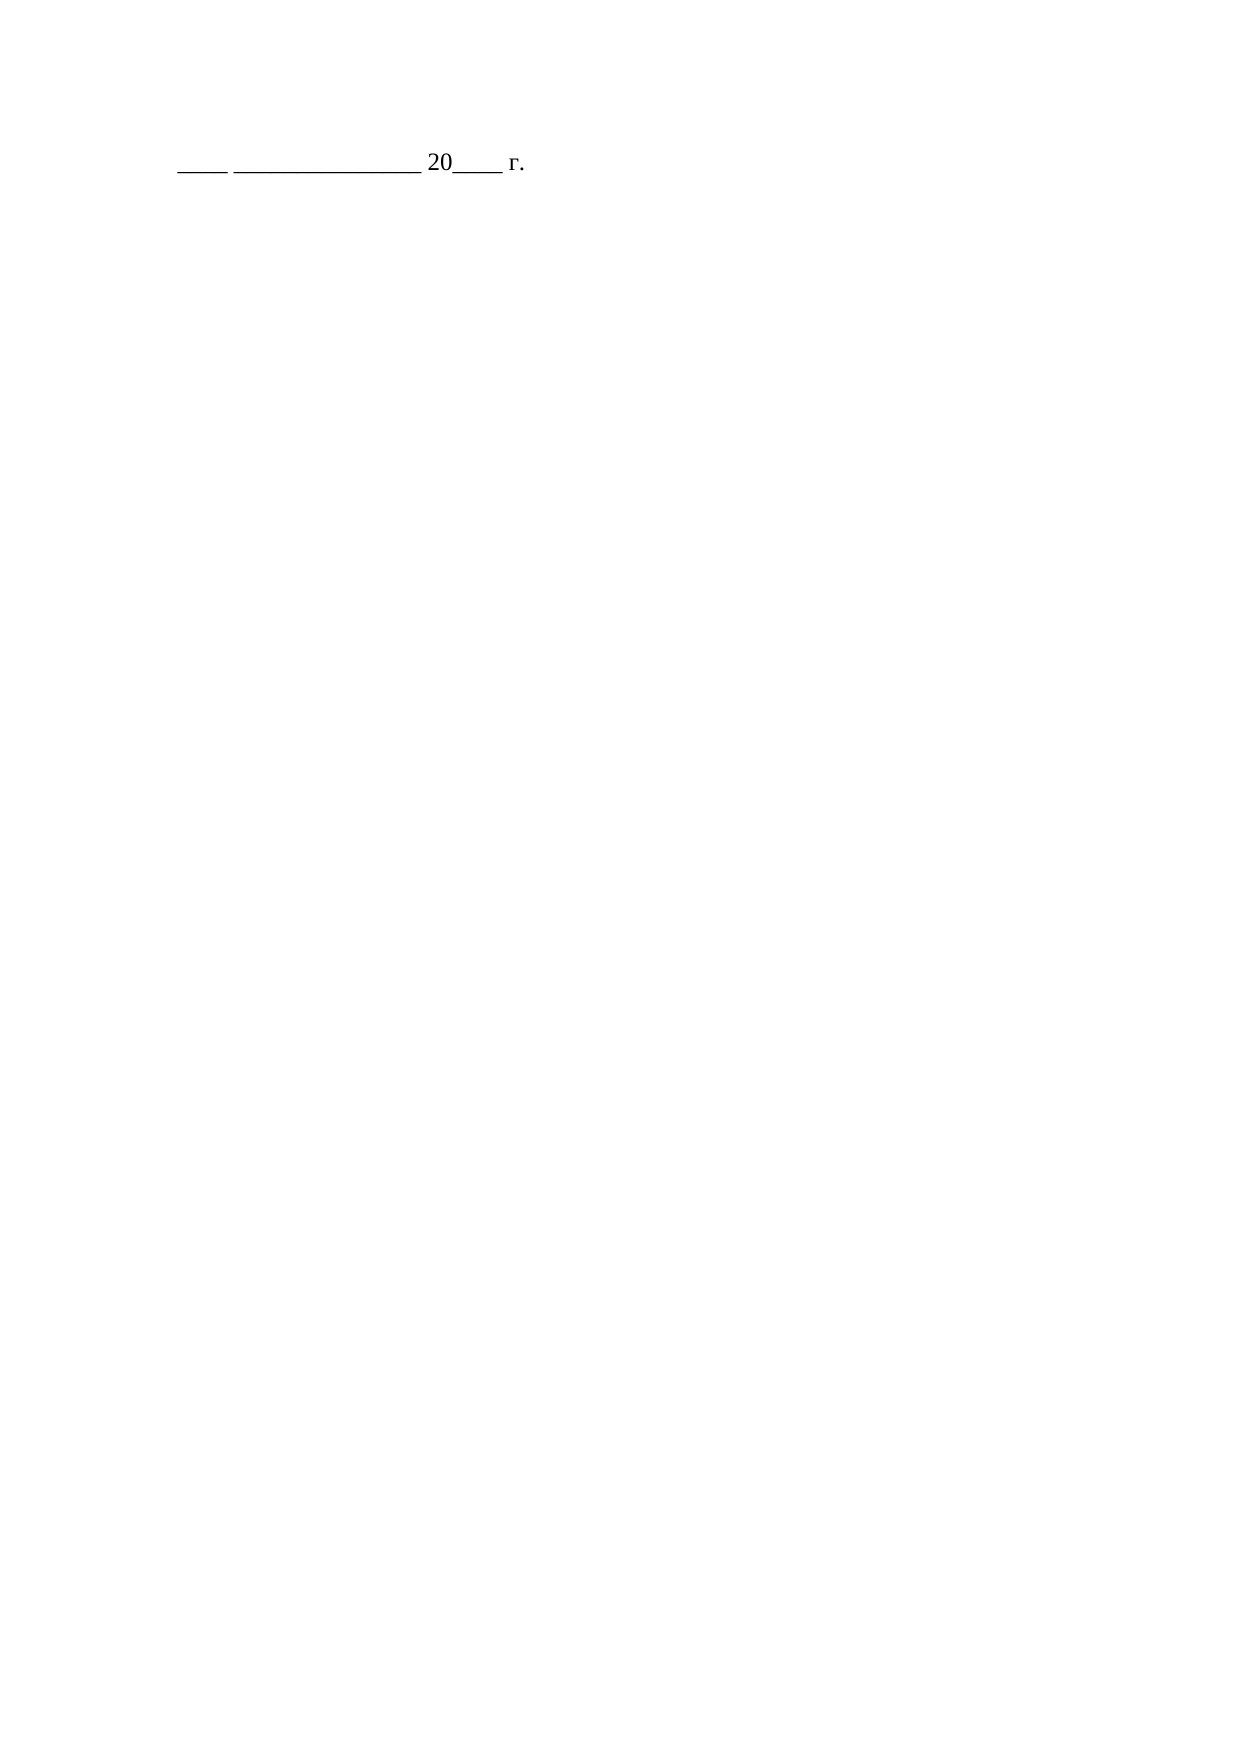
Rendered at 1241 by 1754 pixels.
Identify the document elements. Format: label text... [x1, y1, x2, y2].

text ____ _______________ 20____ г. [177, 147, 1152, 176]
